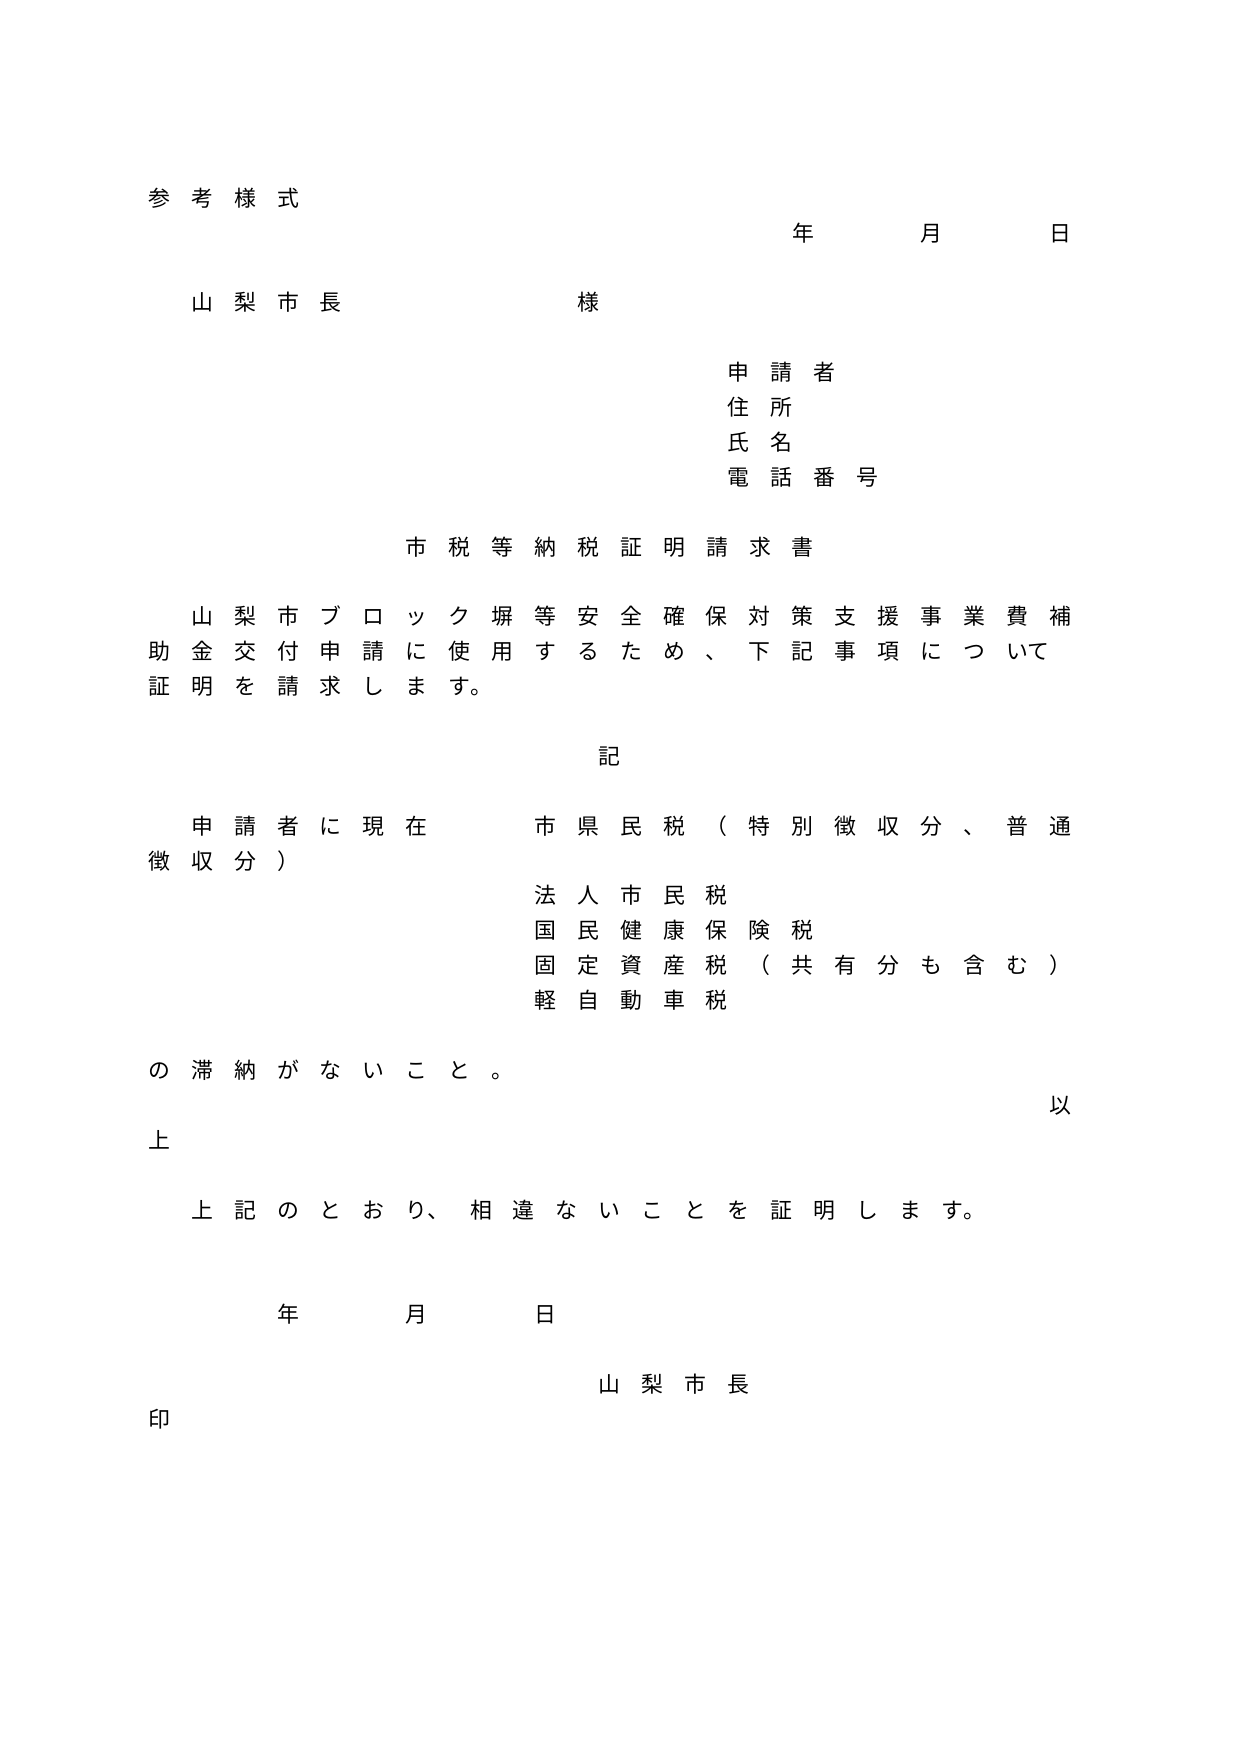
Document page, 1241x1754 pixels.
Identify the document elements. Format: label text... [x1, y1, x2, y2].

text 年 月 日 [148, 214, 1092, 249]
text 山梨市長 印 [148, 1366, 1092, 1435]
text 軽自動車税 [148, 982, 1092, 1017]
text 氏名 [148, 423, 1092, 458]
text 電話番号 [148, 458, 1092, 493]
text 以上 [148, 1086, 1092, 1156]
text 上記のとおり、相違ないことを証明します。 [148, 1191, 1092, 1226]
text 固定資産税（共有分も含む） [148, 947, 1092, 982]
text 年 月 日 [148, 1296, 1092, 1331]
text 法人市民税 [148, 877, 1092, 912]
text 山梨市ブロック塀等安全確保対策支援事業費補助金交付申請に使用するため、下記事項について証明を請求します。 [148, 598, 1092, 702]
text 国民健康保険税 [148, 912, 1092, 947]
text 記 [148, 737, 1092, 772]
text 山梨市長 様 [148, 284, 1092, 319]
text 住所 [148, 388, 1092, 423]
text 参考様式 [148, 179, 1092, 214]
text 申請者に現在 市県民税（特別徴収分、普通徴収分） [148, 807, 1092, 877]
text の滞納がないこと。 [148, 1017, 1092, 1086]
text 申請者 [148, 353, 1092, 388]
text 市税等納税証明請求書 [148, 528, 1092, 563]
